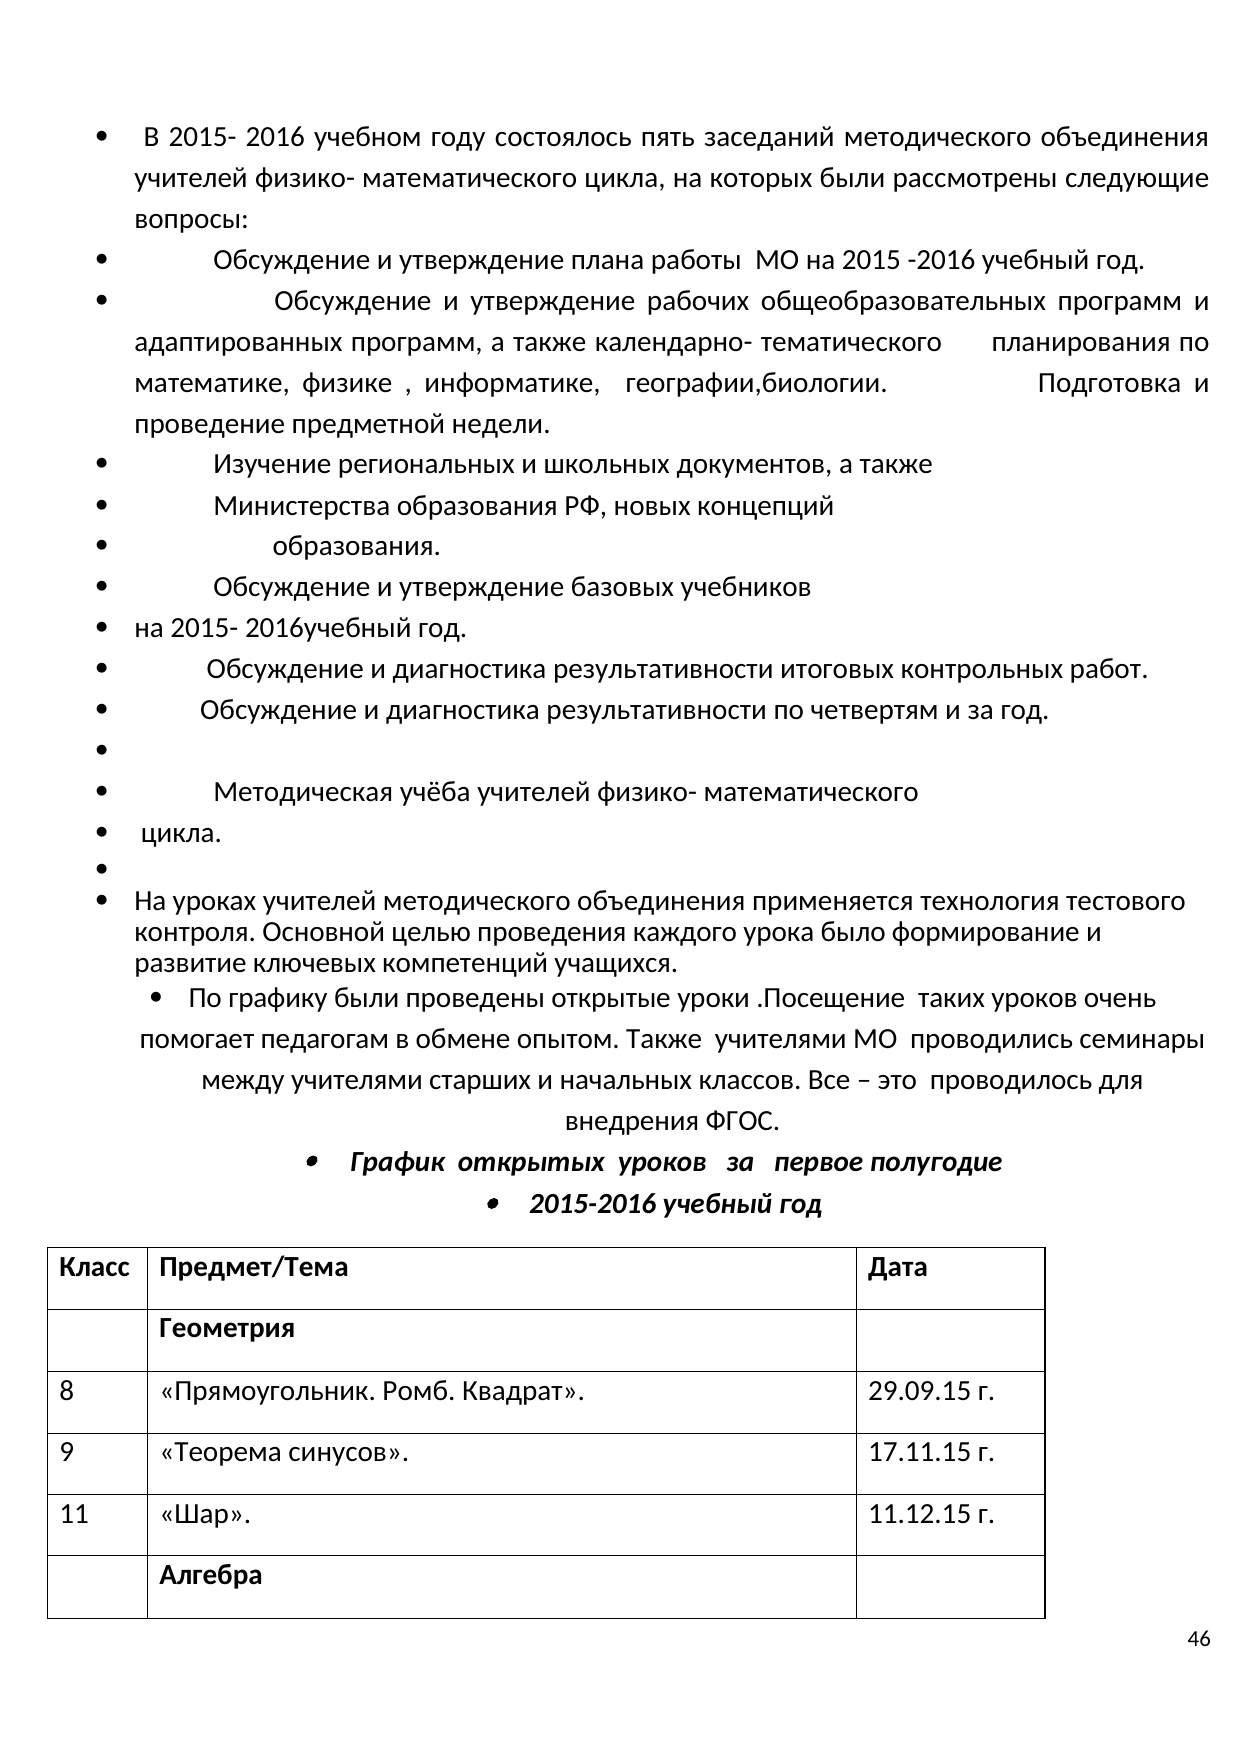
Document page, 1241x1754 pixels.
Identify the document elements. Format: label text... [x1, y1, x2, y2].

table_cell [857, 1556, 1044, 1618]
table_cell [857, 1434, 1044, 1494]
list В 2015- 2016 учебном году состоялось пять заседаний методического объединения учителей физико- математического цикла, на которых были рассмотрены следующие вопросы: [97, 118, 1211, 236]
list Обсуждение и утверждение плана работы МО на 2015 -2016 учебный год. [97, 241, 1211, 277]
list 2015-2016 учебный год [97, 1185, 1211, 1221]
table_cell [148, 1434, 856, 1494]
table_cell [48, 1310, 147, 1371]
list Обсуждение и утверждение базовых учебников [97, 568, 1211, 604]
list На уроках учителей методического объединения применяется технология тестового контроля. Основной целью проведения каждого урока было формирование и развитие ключевых компетенций учащихся. [97, 886, 1211, 979]
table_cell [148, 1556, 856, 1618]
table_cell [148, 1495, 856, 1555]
list образования. [97, 527, 1211, 563]
list цикла. [97, 814, 1211, 850]
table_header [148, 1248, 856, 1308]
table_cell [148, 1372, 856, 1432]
list Методическая учёба учителей физико- математического [97, 773, 1211, 809]
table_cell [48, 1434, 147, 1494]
list Изучение региональных и школьных документов, а также [97, 446, 1211, 481]
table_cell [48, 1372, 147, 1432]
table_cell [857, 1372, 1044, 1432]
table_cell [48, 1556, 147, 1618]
list Обсуждение и утверждение рабочих общеобразовательных программ и адаптированных программ, а также календарно- тематического планирования по математике, физике , информатике, географии,биологии. Подготовка и проведение предметной недели. [97, 282, 1211, 440]
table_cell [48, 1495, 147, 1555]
list График открытых уроков за первое полугодие [97, 1143, 1211, 1178]
list Обсуждение и диагностика результативности итоговых контрольных работ. [97, 650, 1211, 686]
list Министерства образования РФ, новых концепций [97, 487, 1211, 522]
list По графику были проведены открытые уроки .Посещение таких уроков очень помогает педагогам в обмене опытом. Также учителями МО проводились семинары между учителями старших и начальных классов. Все – это проводилось для внедрения ФГОС. [97, 979, 1211, 1138]
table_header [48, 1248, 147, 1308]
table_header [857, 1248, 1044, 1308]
list Обсуждение и диагностика результативности по четвертям и за год. [97, 691, 1211, 727]
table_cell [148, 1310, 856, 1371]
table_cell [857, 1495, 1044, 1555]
list на 2015- 2016учебный год. [97, 609, 1211, 645]
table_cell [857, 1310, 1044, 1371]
